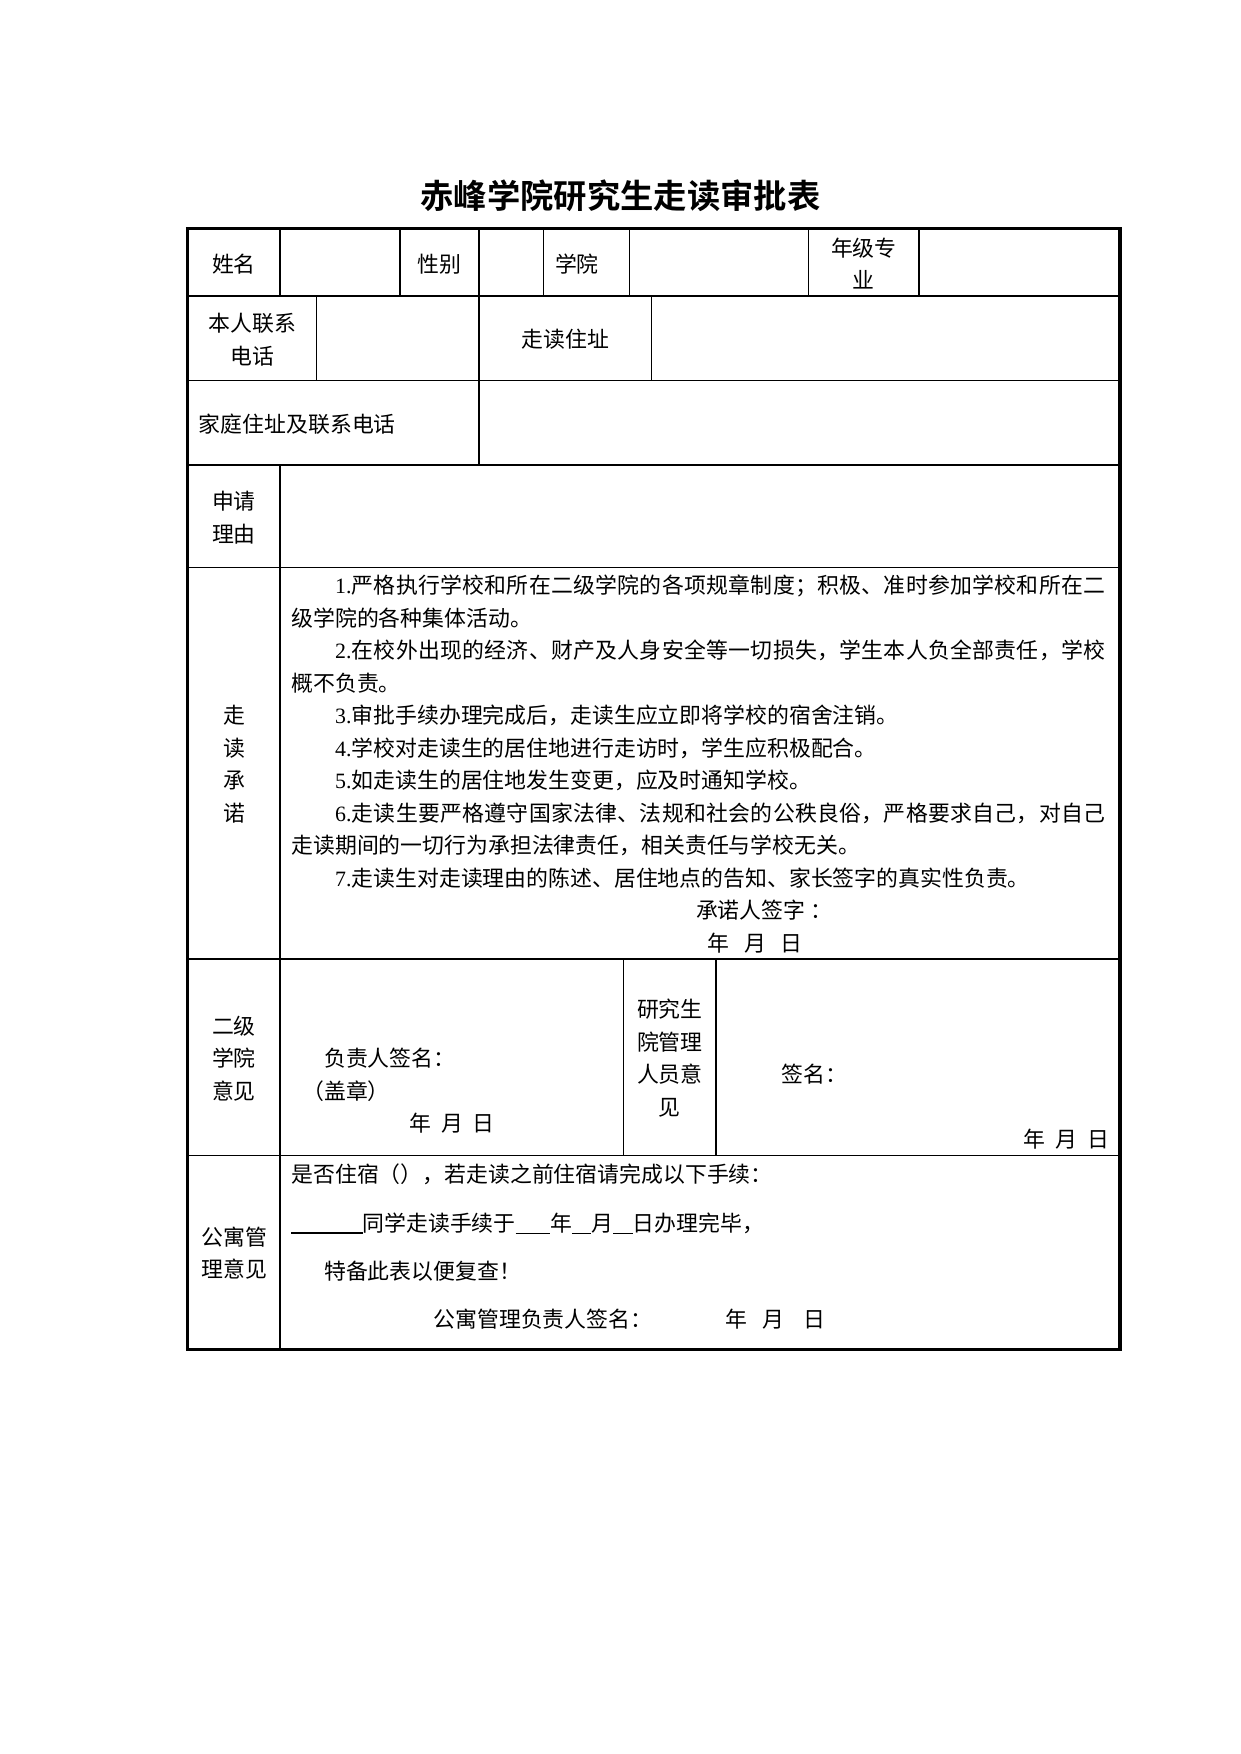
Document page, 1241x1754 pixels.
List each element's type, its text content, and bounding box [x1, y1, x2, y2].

table_cell 二级 学院 意见 [189, 960, 279, 1154]
table_cell [480, 381, 1118, 464]
table_cell 申请 理由 [189, 466, 279, 567]
table_cell 1.严格执行学校和所在二级学院的各项规章制度；积极、准时参加学校和所在二级学院的各种集体活动。 2.在校外出现的经济、财产及人身安全等一切损失，学生本人负全部责任，学校概不负责。 3.审批手续办理完成后，走读生应立即将学校的宿舍注销。 4.学校对走读生的居住地进行走访时，学生应积极配合。 5.如走读生的居住地发生变更，应及时通知学校。 6.走读生要严格遵守国家法律、法规和社会的公秩良俗，严格要求自己，对自己走读期间的一切行为承担法律责任，相关责任与学校无关。 7.走读生对走读理由的陈述、居住地点的告知、家长签字的真实性负责。 承诺人签字 ： 年 月 日 [281, 568, 1118, 958]
table_cell 家庭住址及联系电话 [189, 381, 478, 464]
table_cell 本人联系电话 [189, 297, 316, 380]
table_cell 研究生院管理人员意 见 [624, 960, 715, 1154]
table_header [920, 230, 1118, 295]
table_cell 走 读 承 诺 [189, 568, 279, 958]
table_cell 负责人签名： （盖章） 年 月 日 [281, 960, 623, 1154]
table_header [480, 230, 543, 295]
table_cell [317, 297, 478, 380]
table_header 年级专 业 [809, 230, 918, 295]
table_cell 签名： 年 月 日 [717, 960, 1118, 1154]
table_cell 公寓管理意见 [189, 1156, 279, 1348]
table_cell 是否住宿（），若走读之前住宿请完成以下手续： 同学走读手续于 年 月 日办理完毕， 特备此表以便复查！ 公寓管理负责人签名： 年 月 日 [281, 1156, 1118, 1348]
table_header 性别 [401, 230, 478, 295]
text 赤峰学院研究生走读审批表 [187, 162, 1053, 227]
table_cell [652, 297, 1118, 380]
table_cell [281, 466, 1118, 567]
table_header [630, 230, 808, 295]
table_header [281, 230, 399, 295]
table_header 学院 [544, 230, 629, 295]
table_header 姓名 [189, 230, 279, 295]
table_cell 走读住址 [480, 297, 651, 380]
